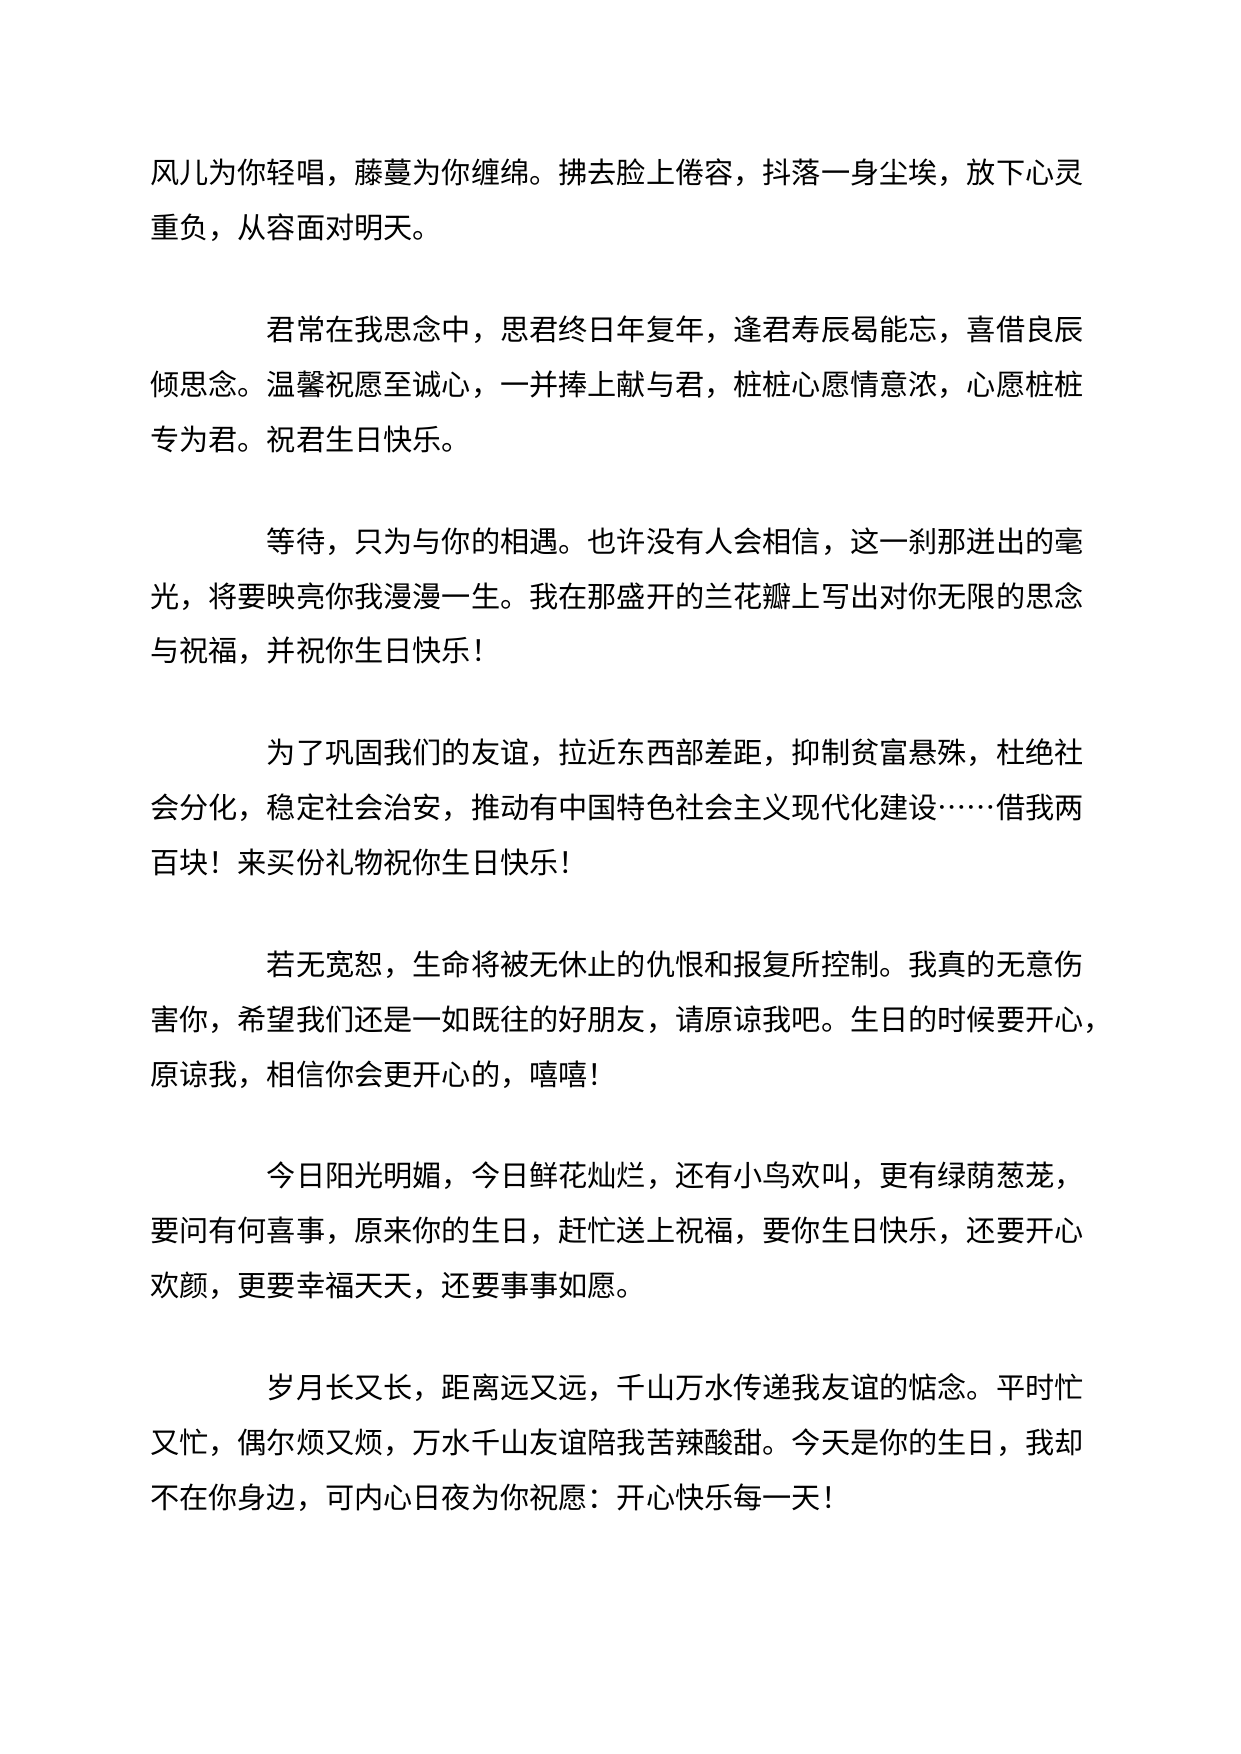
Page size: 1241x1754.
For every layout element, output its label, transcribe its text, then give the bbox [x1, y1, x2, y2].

text 等待，只为与你的相遇。也许没有人会相信，这一刹那迸出的毫光，将要映亮你我漫漫一生。我在那盛开的兰花瓣上写出对你无限的思念与祝福，并祝你生日快乐！ [150, 518, 1090, 670]
text 君常在我思念中，思君终日年复年，逢君寿辰曷能忘，喜借良辰倾思念。温馨祝愿至诚心，一并捧上献与君，桩桩心愿情意浓，心愿桩桩专为君。祝君生日快乐。 [150, 307, 1090, 459]
text 若无宽恕，生命将被无休止的仇恨和报复所控制。我真的无意伤害你，希望我们还是一如既往的好朋友，请原谅我吧。生日的时候要开心，原谅我，相信你会更开心的，嘻嘻！ [150, 941, 1090, 1093]
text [150, 150, 1090, 247]
text 岁月长又长，距离远又远，千山万水传递我友谊的惦念。平时忙又忙，偶尔烦又烦，万水千山友谊陪我苦辣酸甜。今天是你的生日，我却不在你身边，可内心日夜为你祝愿：开心快乐每一天！ [150, 1364, 1090, 1517]
text 今日阳光明媚，今日鲜花灿烂，还有小鸟欢叫，更有绿荫葱茏，要问有何喜事，原来你的生日，赶忙送上祝福，要你生日快乐，还要开心欢颜，更要幸福天天，还要事事如愿。 [150, 1153, 1090, 1305]
text 为了巩固我们的友谊，拉近东西部差距，抑制贫富悬殊，杜绝社会分化，稳定社会治安，推动有中国特色社会主义现代化建设……借我两百块！来买份礼物祝你生日快乐！ [150, 730, 1090, 882]
